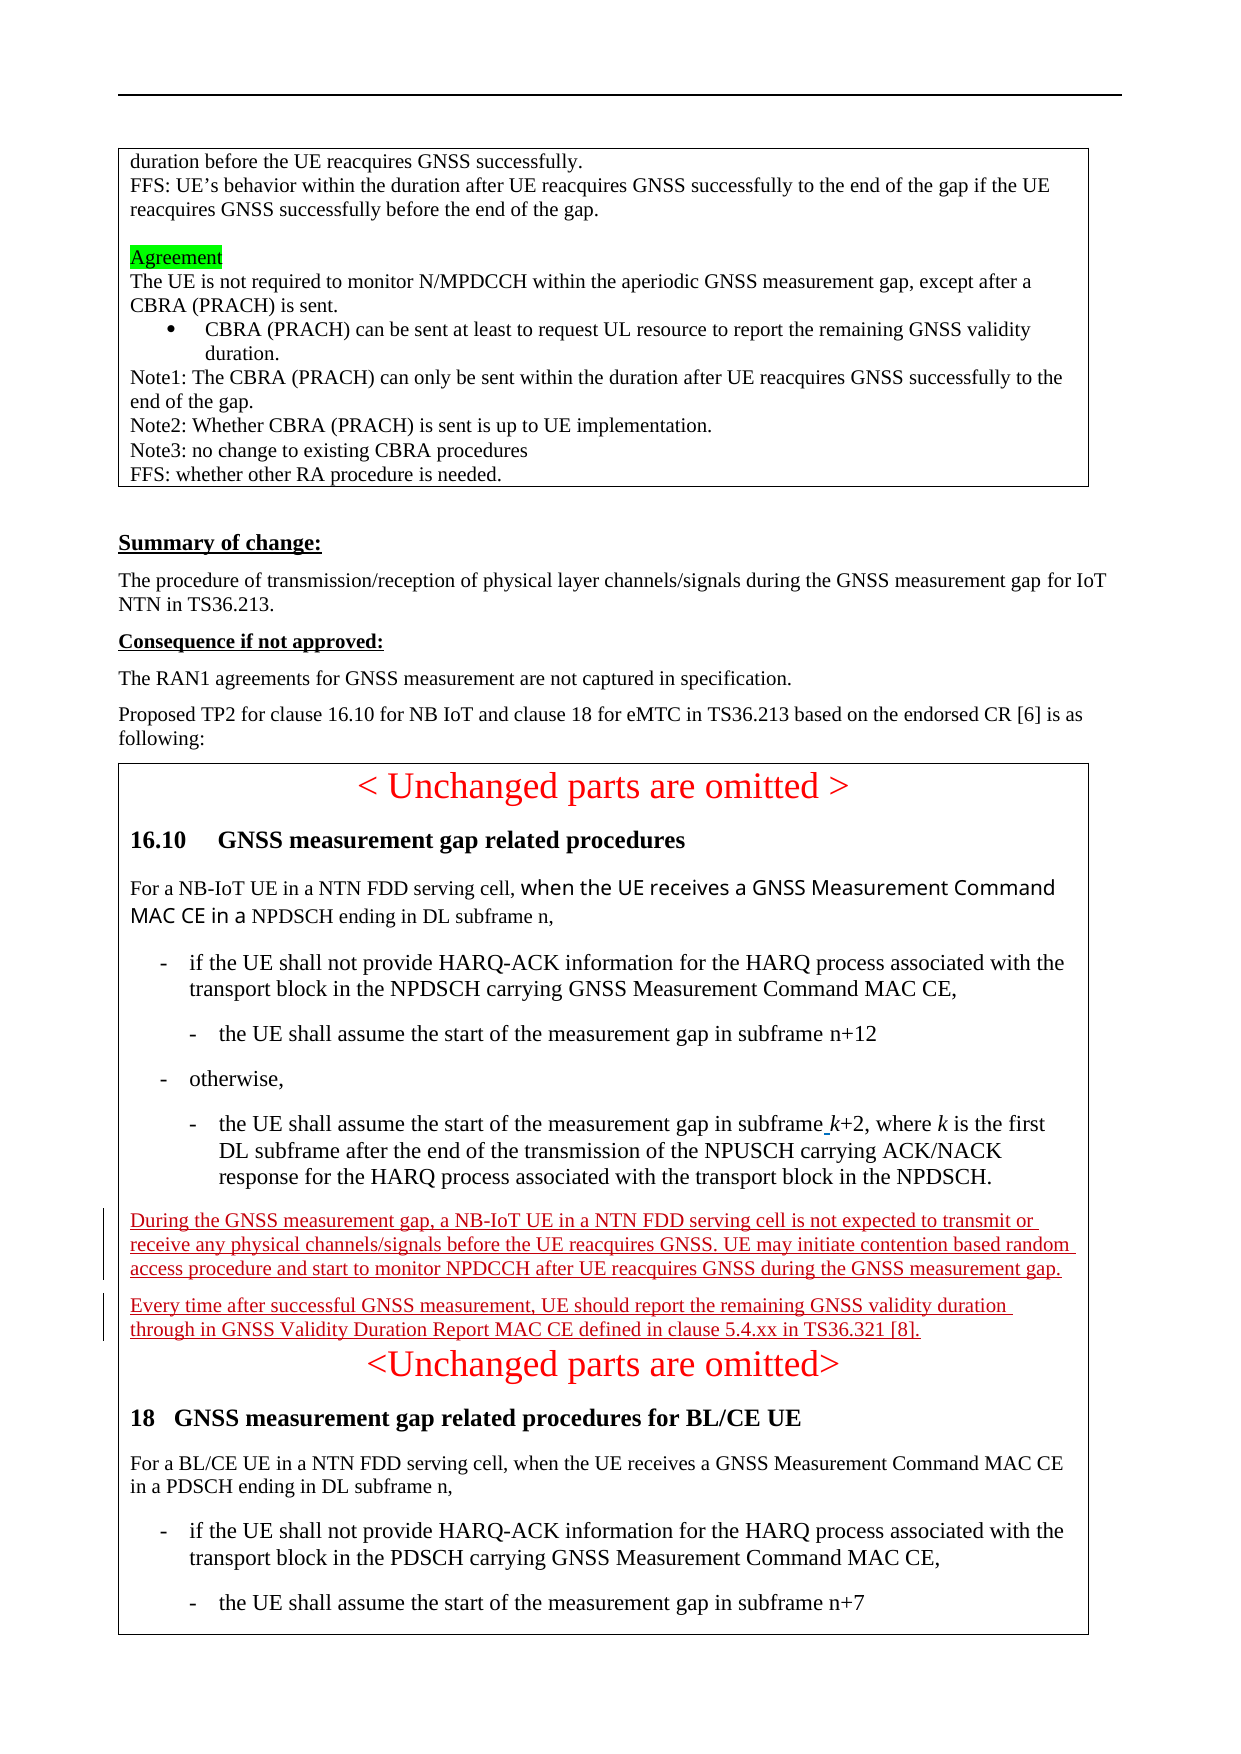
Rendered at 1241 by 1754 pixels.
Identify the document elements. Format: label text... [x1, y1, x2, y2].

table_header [119, 764, 1088, 1634]
text The procedure of transmission/reception of physical layer channels/signals during the GNSS measurement gap for IoT NTN in TS36.213. [118, 568, 1122, 616]
text The RAN1 agreements for GNSS measurement are not captured in specification. [118, 666, 1122, 689]
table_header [119, 149, 1088, 486]
text Proposed TP2 for clause 16.10 for NB IoT and clause 18 for eMTC in TS36.213 based on the endorsed CR [6] is as following: [118, 702, 1122, 750]
text Summary of change: [118, 529, 1122, 556]
text Consequence if not approved: [118, 629, 1122, 653]
